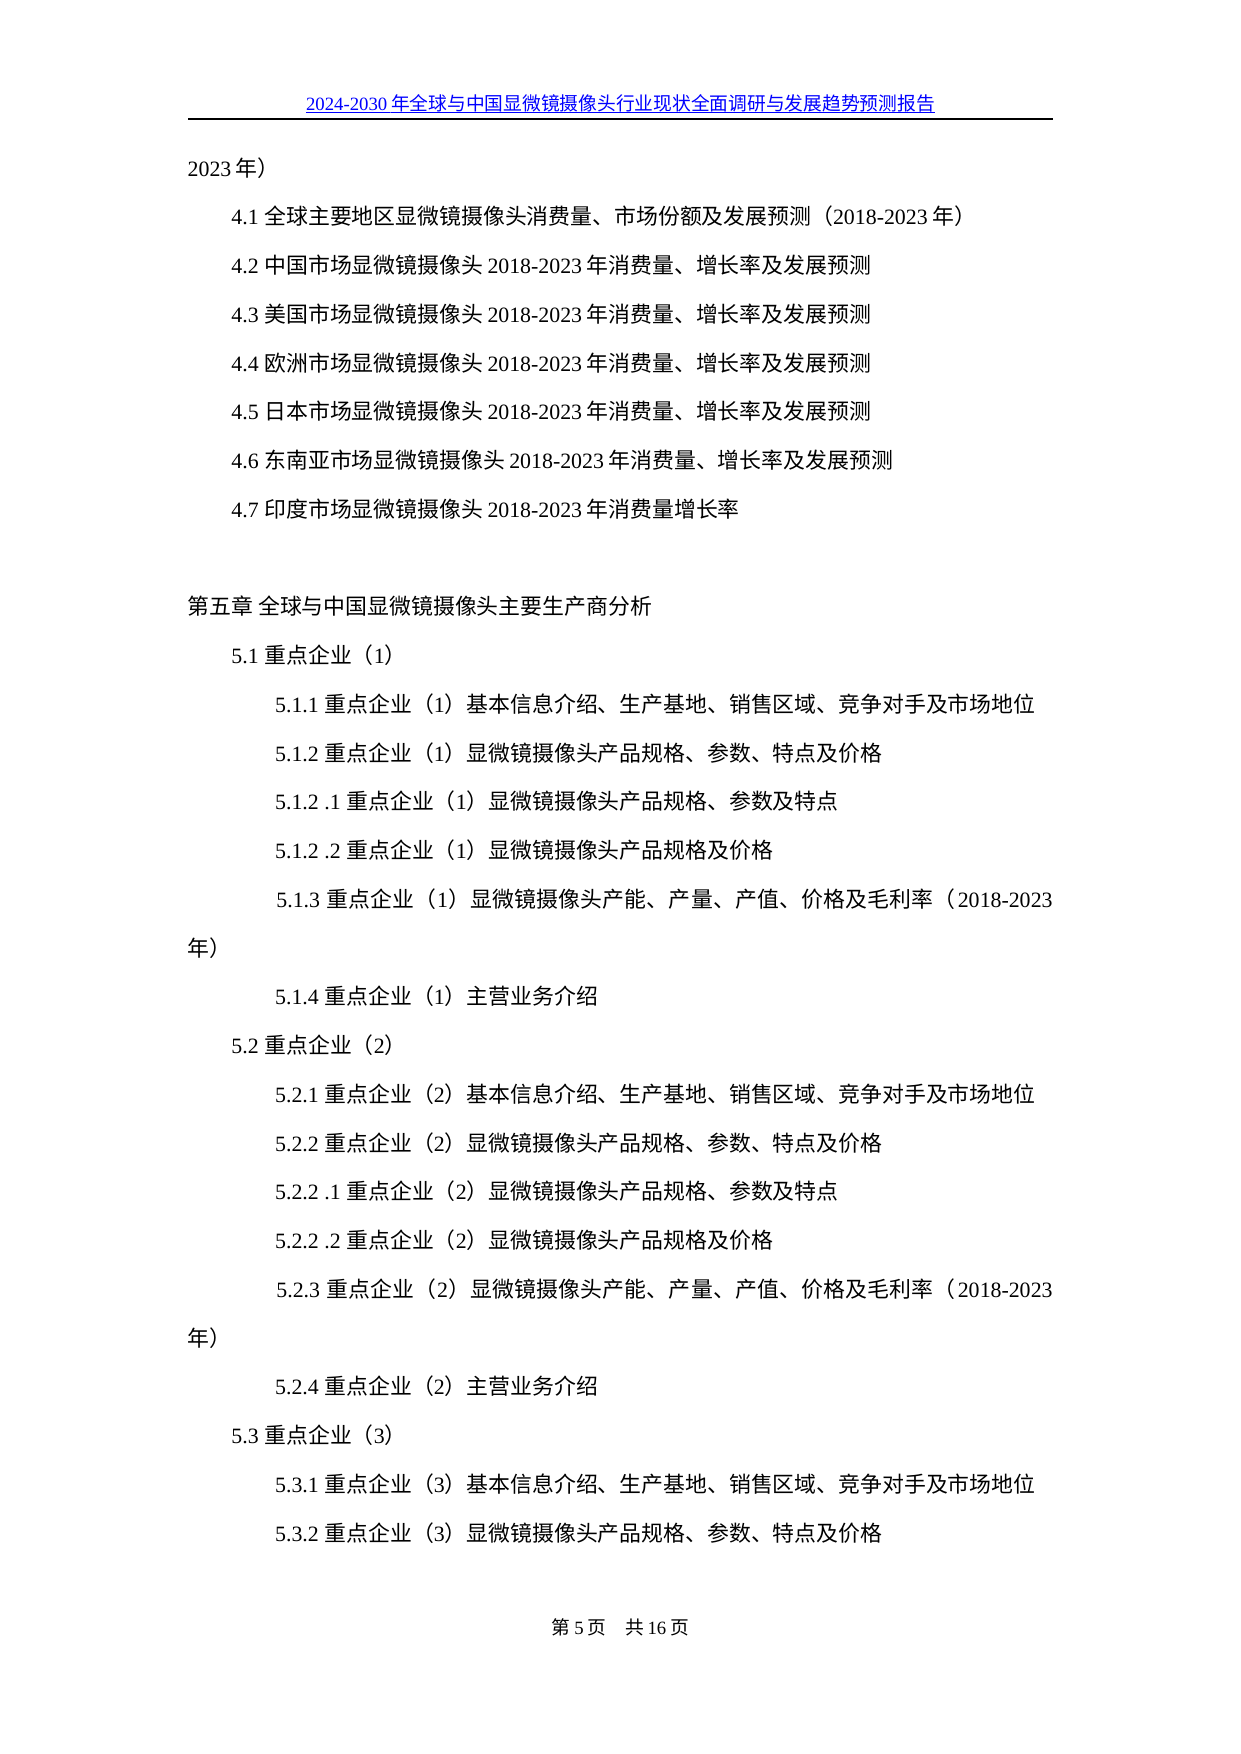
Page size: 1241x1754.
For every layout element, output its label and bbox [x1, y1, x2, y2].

text [187, 150, 1053, 1548]
